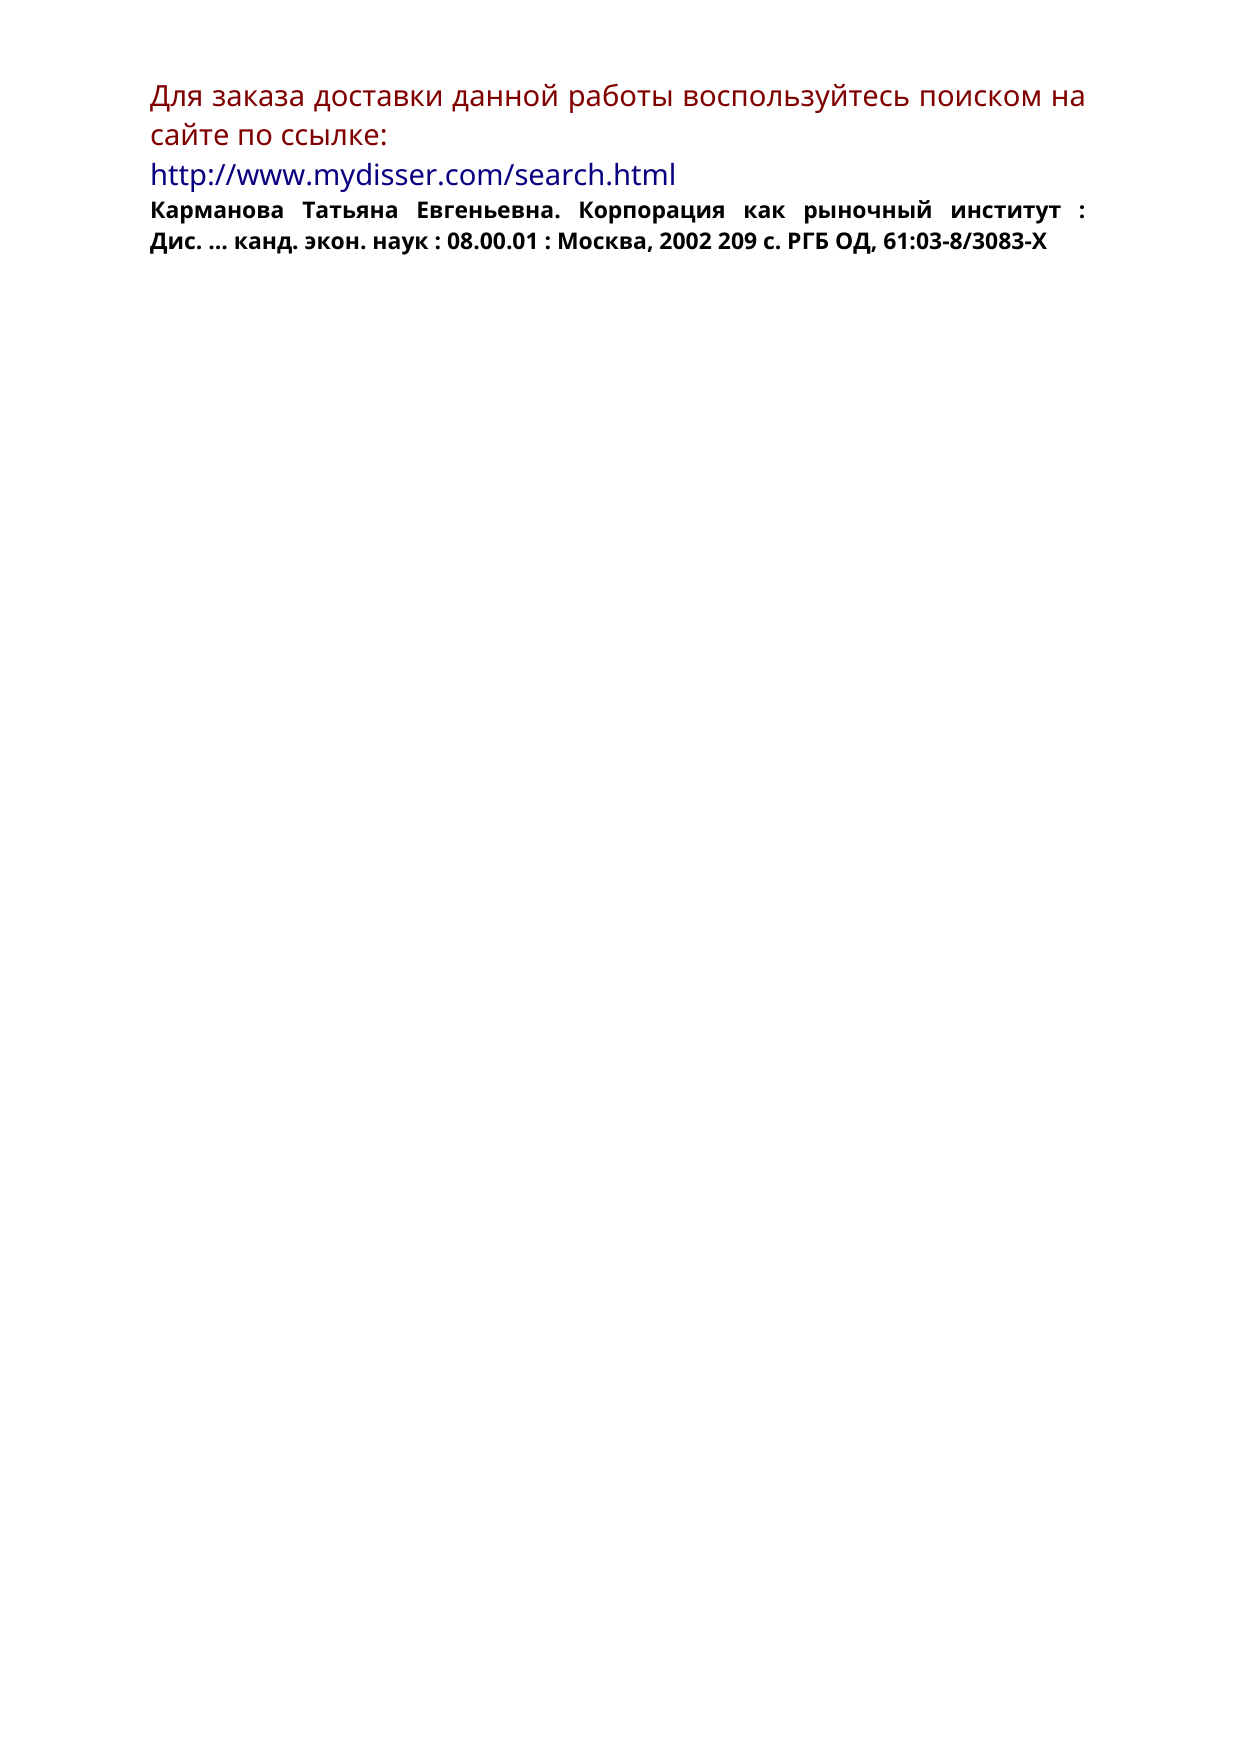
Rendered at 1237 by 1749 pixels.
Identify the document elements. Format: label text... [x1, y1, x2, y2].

text Карманова Татьяна Евгеньевна. Корпорация как рыночный институт : Дис. ... канд. экон. наук : 08.00.01 : Москва, 2002 209 c. РГБ ОД, 61:03-8/3083-X [150, 194, 1086, 257]
